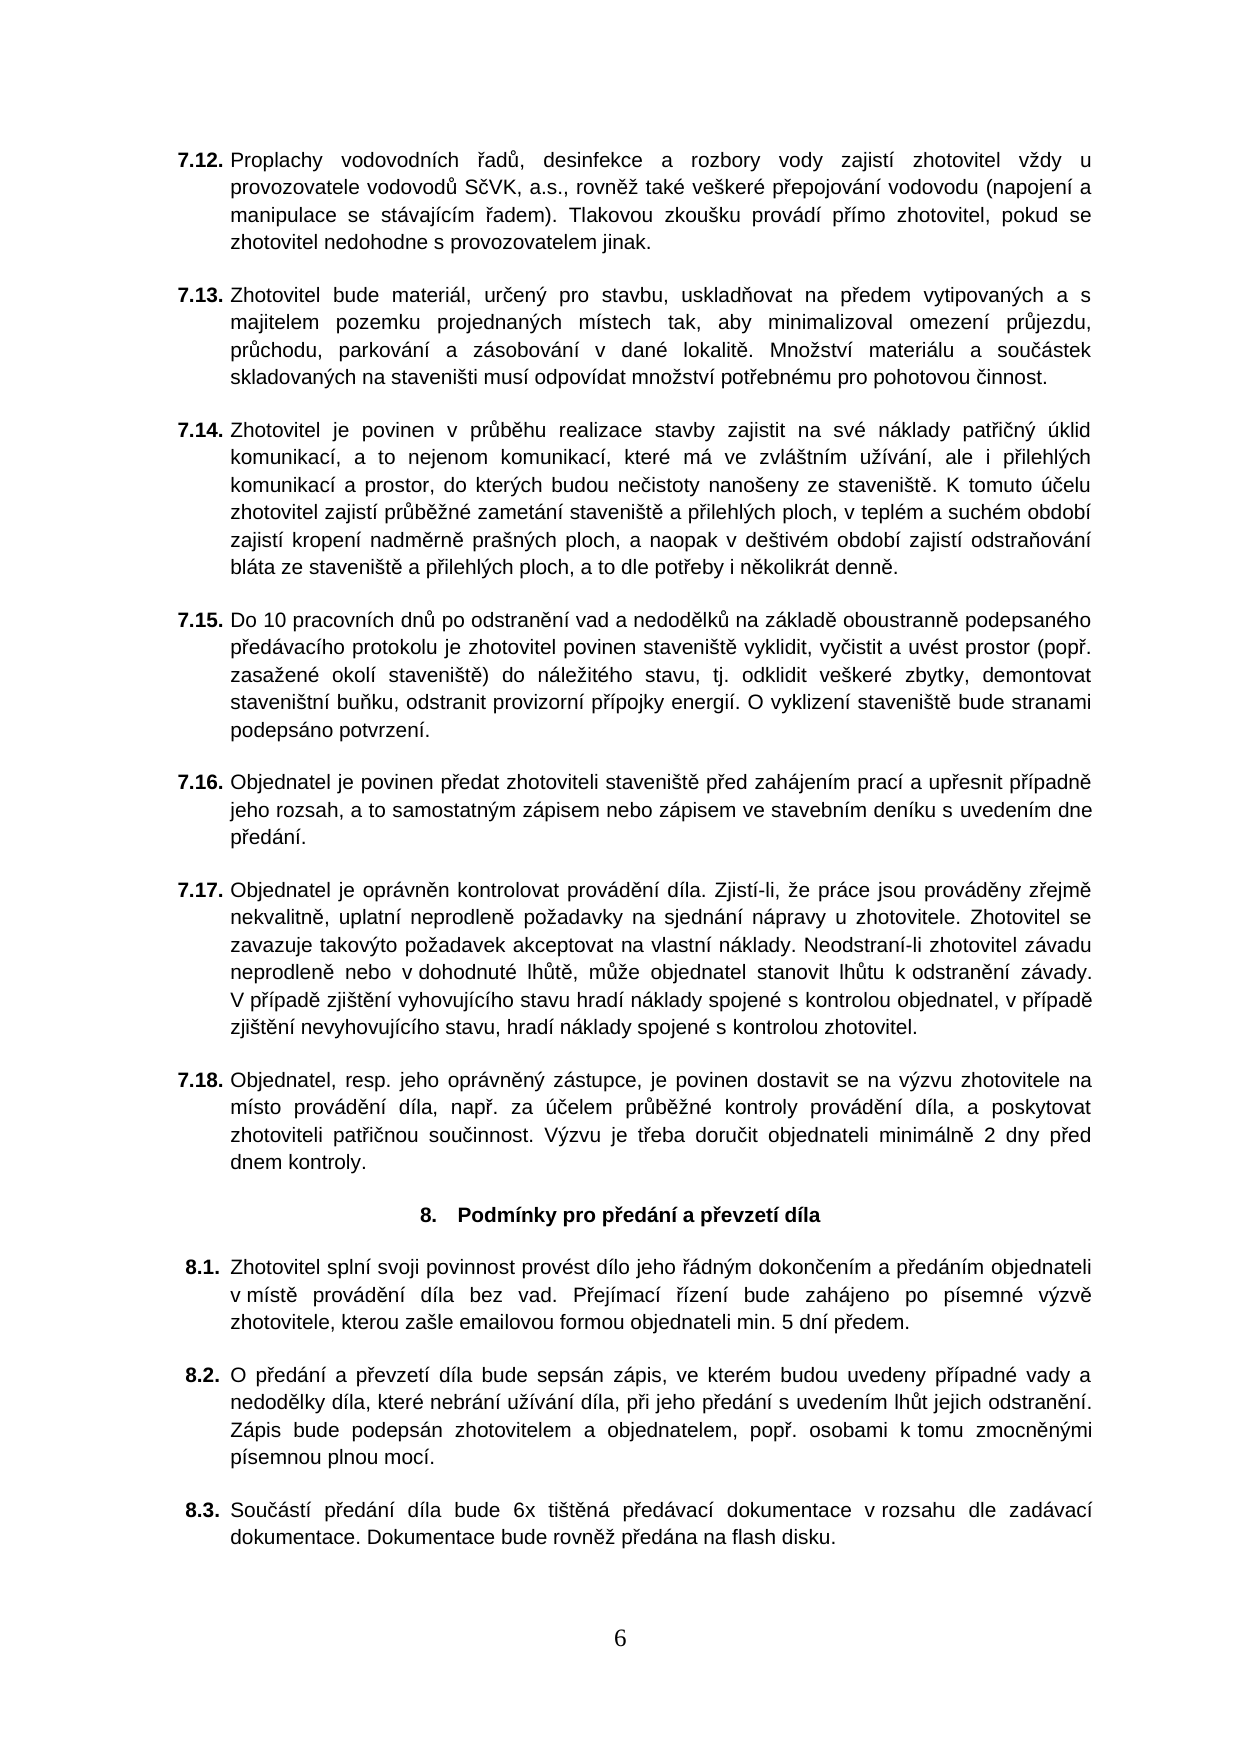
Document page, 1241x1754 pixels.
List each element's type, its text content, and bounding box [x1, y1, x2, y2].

list Proplachy vodovodních řadů, desinfekce a rozbory vody zajistí zhotovitel vždy u provozovatele vodovodů SčVK, a.s., rovněž také veškeré přepojování vodovodu (napojení a manipulace se stávajícím řadem). Tlakovou zkoušku provádí přímo zhotovitel, pokud se zhotovitel nedohodne s provozovatelem jinak. [177, 148, 1093, 254]
list Do 10 pracovních dnů po odstranění vad a nedodělků na základě oboustranně podepsaného předávacího protokolu je zhotovitel povinen staveniště vyklidit, vyčistit a uvést prostor (popř. zasažené okolí staveniště) do náležitého stavu, tj. odklidit veškeré zbytky, demontovat staveništní buňku, odstranit provizorní přípojky energií. O vyklizení staveniště bude stranami podepsáno potvrzení. [177, 608, 1093, 742]
list Objednatel je oprávněn kontrolovat provádění díla. Zjistí-li, že práce jsou prováděny zřejmě nekvalitně, uplatní neprodleně požadavky na sjednání nápravy u zhotovitele. Zhotovitel se zavazuje takovýto požadavek akceptovat na vlastní náklady. Neodstraní-li zhotovitel závadu neprodleně nebo v dohodnuté lhůtě, může objednatel stanovit lhůtu k odstranění závady. V případě zjištění vyhovujícího stavu hradí náklady spojené s kontrolou objednatel, v případě zjištění nevyhovujícího stavu, hradí náklady spojené s kontrolou zhotovitel. [177, 878, 1093, 1039]
list Součástí předání díla bude 6x tištěná předávací dokumentace v rozsahu dle zadávací dokumentace. Dokumentace bude rovněž předána na flash disku. [185, 1498, 1093, 1549]
list Zhotovitel je povinen v průběhu realizace stavby zajistit na své náklady patřičný úklid komunikací, a to nejenom komunikací, které má ve zvláštním užívání, ale i přilehlých komunikací a prostor, do kterých budou nečistoty nanošeny ze staveniště. K tomuto účelu zhotovitel zajistí průběžné zametání staveniště a přilehlých ploch, v teplém a suchém období zajistí kropení nadměrně prašných ploch, a naopak v deštivém období zajistí odstraňování bláta ze staveniště a přilehlých ploch, a to dle potřeby i několikrát denně. [177, 418, 1093, 579]
list Podmínky pro předání a převzetí díla [148, 1203, 1093, 1227]
list Zhotovitel bude materiál, určený pro stavbu, uskladňovat na předem vytipovaných a s majitelem pozemku projednaných místech tak, aby minimalizoval omezení průjezdu, průchodu, parkování a zásobování v dané lokalitě. Množství materiálu a součástek skladovaných na staveništi musí odpovídat množství potřebnému pro pohotovou činnost. [177, 283, 1093, 389]
list O předání a převzetí díla bude sepsán zápis, ve kterém budou uvedeny případné vady a nedodělky díla, které nebrání užívání díla, při jeho předání s uvedením lhůt jejich odstranění. Zápis bude podepsán zhotovitelem a objednatelem, popř. osobami k tomu zmocněnými písemnou plnou mocí. [185, 1363, 1093, 1469]
list Zhotovitel splní svoji povinnost provést dílo jeho řádným dokončením a předáním objednateli v místě provádění díla bez vad. Přejímací řízení bude zahájeno po písemné výzvě zhotovitele, kterou zašle emailovou formou objednateli min. 5 dní předem. [185, 1255, 1093, 1334]
list Objednatel, resp. jeho oprávněný zástupce, je povinen dostavit se na výzvu zhotovitele na místo provádění díla, např. za účelem průběžné kontroly provádění díla, a poskytovat zhotoviteli patřičnou součinnost. Výzvu je třeba doručit objednateli minimálně 2 dny před dnem kontroly. [177, 1068, 1093, 1174]
list Objednatel je povinen předat zhotoviteli staveniště před zahájením prací a upřesnit případně jeho rozsah, a to samostatným zápisem nebo zápisem ve stavebním deníku s uvedením dne předání. [177, 770, 1093, 849]
